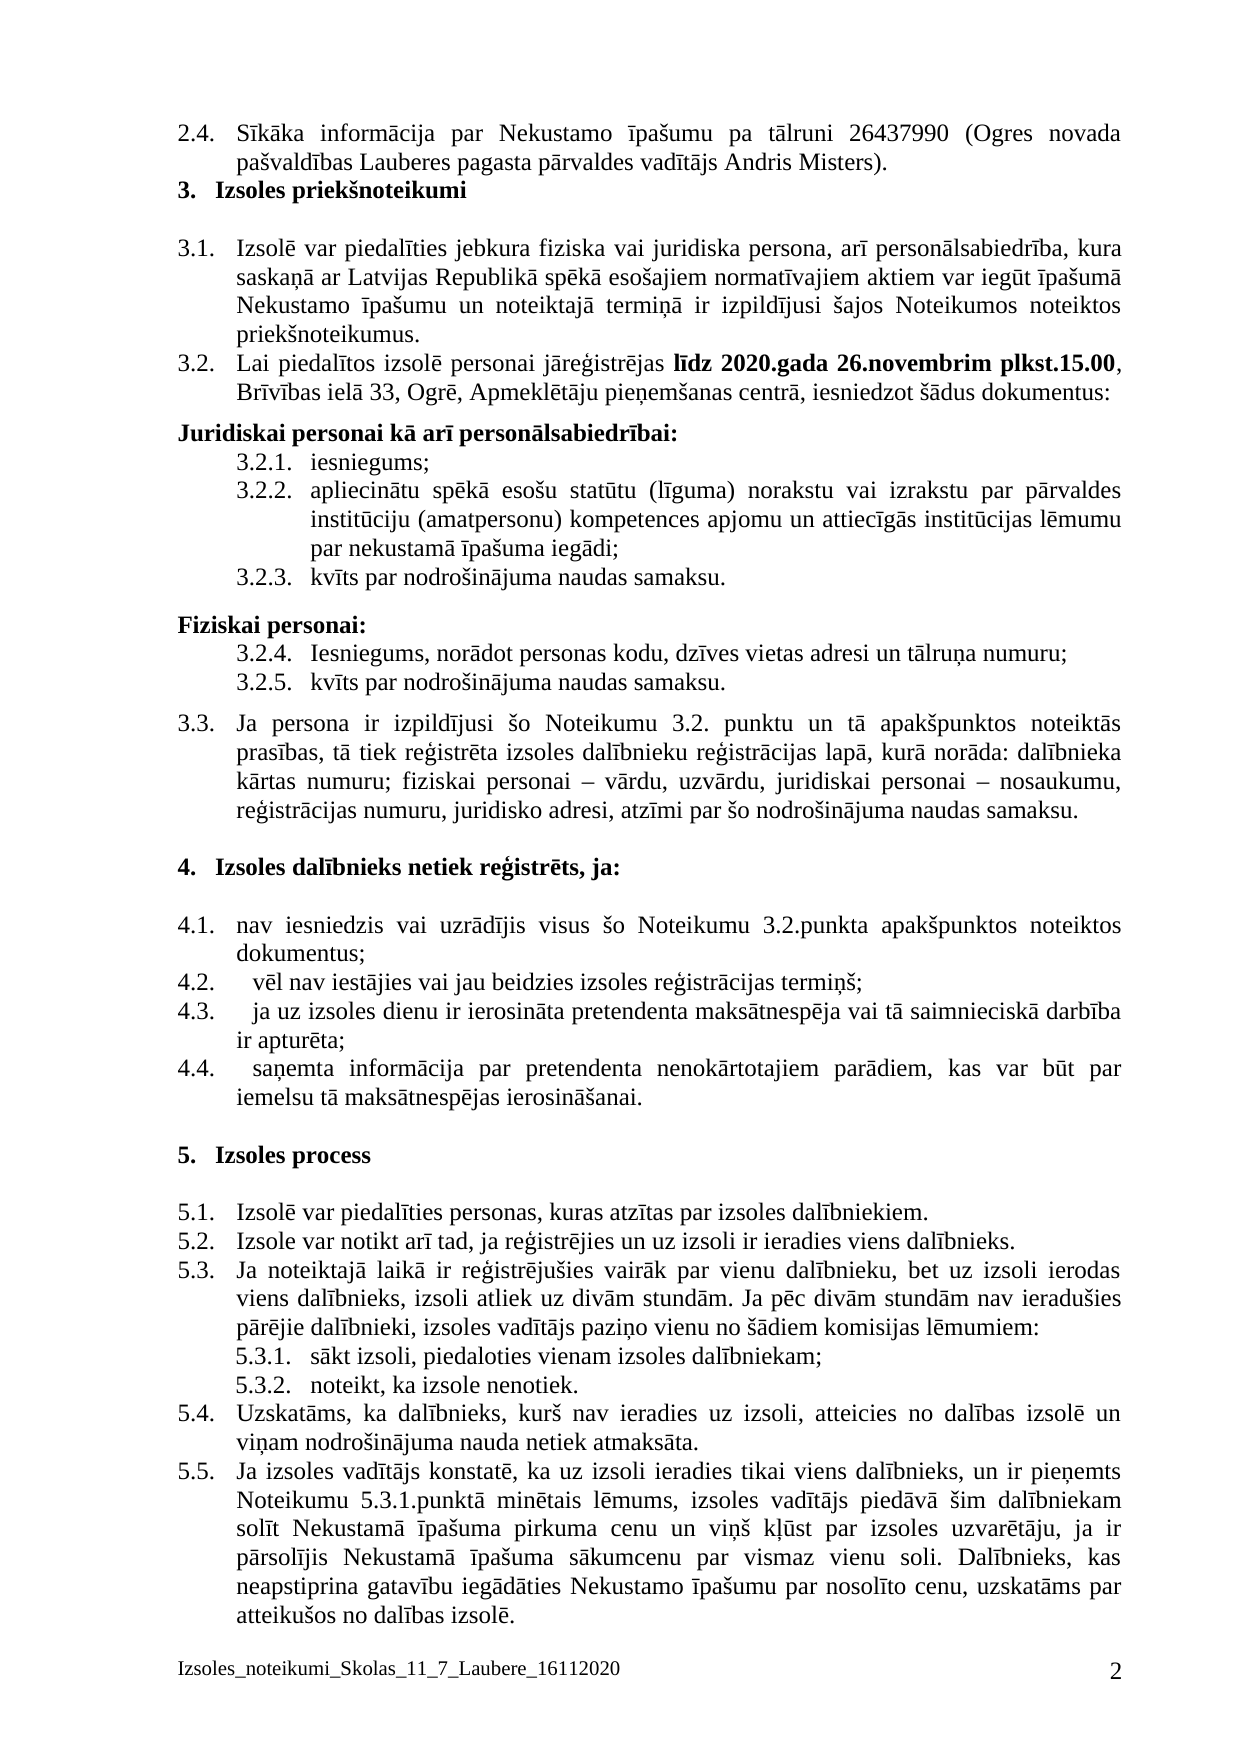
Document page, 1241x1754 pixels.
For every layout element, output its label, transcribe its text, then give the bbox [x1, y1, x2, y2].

list sākt izsoli, piedaloties vienam izsoles dalībniekam; [235, 1341, 1122, 1370]
list Ja izsoles vadītājs konstatē, ka uz izsoli ieradies tikai viens dalībnieks, un ir pieņemts Noteikumu 5.3.1.punktā minētais lēmums, izsoles vadītājs piedāvā šim dalībniekam solīt Nekustamā īpašuma pirkuma cenu un viņš kļūst par izsoles uzvarētāju, ja ir pārsolījis Nekustamā īpašuma sākumcenu par vismaz vienu soli. Dalībnieks, kas neapstiprina gatavību iegādāties Nekustamo īpašumu par nosolīto cenu, uzskatāms par atteikušos no dalības izsolē. [177, 1456, 1122, 1628]
text Juridiskai personai kā arī personālsabiedrībai: [177, 418, 1122, 447]
list Izsoles process [177, 1140, 1122, 1168]
list Sīkāka informācija par Nekustamo īpašumu pa tālruni 26437990 (Ogres novada pašvaldības Lauberes pagasta pārvaldes vadītājs Andris Misters). [177, 118, 1122, 176]
list Iesniegums, norādot personas kodu, dzīves vietas adresi un tālruņa numuru; [236, 638, 1122, 667]
list kvīts par nodrošinājuma naudas samaksu. [236, 667, 1122, 696]
list ja uz izsoles dienu ir ierosināta pretendenta maksātnespēja vai tā saimnieciskā darbība ir apturēta; [177, 996, 1122, 1053]
list Ja persona ir izpildījusi šo Noteikumu 3.2. punktu un tā apakšpunktos noteiktās prasības, tā tiek reģistrēta izsoles dalībnieku reģistrācijas lapā, kurā norāda: dalībnieka kārtas numuru; fiziskai personai – vārdu, uzvārdu, juridiskai personai – nosaukumu, reģistrācijas numuru, juridisko adresi, atzīmi par šo nodrošinājuma naudas samaksu. [177, 708, 1122, 823]
list Lai piedalītos izsolē personai jāreģistrējas līdz 2020.gada 26.novembrim plkst.15.00, Brīvības ielā 33, Ogrē, Apmeklētāju pieņemšanas centrā, iesniedzot šādus dokumentus: [177, 348, 1122, 406]
list Izsoles dalībnieks netiek reģistrēts, ja: [177, 852, 1122, 881]
list vēl nav iestājies vai jau beidzies izsoles reģistrācijas termiņš; [177, 967, 1122, 996]
list Izsoles priekšnoteikumi [177, 176, 1122, 204]
text Fiziskai personai: [177, 610, 1122, 638]
list Izsole var notikt arī tad, ja reģistrējies un uz izsoli ir ieradies viens dalībnieks. [177, 1226, 1122, 1255]
list nav iesniedzis vai uzrādījis visus šo Noteikumu 3.2.punkta apakšpunktos noteiktos dokumentus; [177, 910, 1122, 967]
list apliecinātu spēkā esošu statūtu (līguma) norakstu vai izrakstu par pārvaldes institūciju (amatpersonu) kompetences apjomu un attiecīgās institūcijas lēmumu par nekustamā īpašuma iegādi; [236, 476, 1122, 562]
list noteikt, ka izsole nenotiek. [235, 1370, 1122, 1398]
list Izsolē var piedalīties jebkura fiziska vai juridiska persona, arī personālsabiedrība, kura saskaņā ar Latvijas Republikā spēkā esošajiem normatīvajiem aktiem var iegūt īpašumā Nekustamo īpašumu un noteiktajā termiņā ir izpildījusi šajos Noteikumos noteiktos priekšnoteikumus. [177, 233, 1122, 348]
list kvīts par nodrošinājuma naudas samaksu. [236, 562, 1122, 591]
list Ja noteiktajā laikā ir reģistrējušies vairāk par vienu dalībnieku, bet uz izsoli ierodas viens dalībnieks, izsoli atliek uz divām stundām. Ja pēc divām stundām nav ieradušies pārējie dalībnieki, izsoles vadītājs paziņo vienu no šādiem komisijas lēmumiem: [177, 1255, 1122, 1341]
list iesniegums; [236, 447, 1122, 476]
list saņemta informācija par pretendenta nenokārtotajiem parādiem, kas var būt par iemelsu tā maksātnespējas ierosināšanai. [177, 1053, 1122, 1111]
list Izsolē var piedalīties personas, kuras atzītas par izsoles dalībniekiem. [177, 1197, 1122, 1226]
list Uzskatāms, ka dalībnieks, kurš nav ieradies uz izsoli, atteicies no dalības izsolē un viņam nodrošinājuma nauda netiek atmaksāta. [177, 1398, 1122, 1456]
